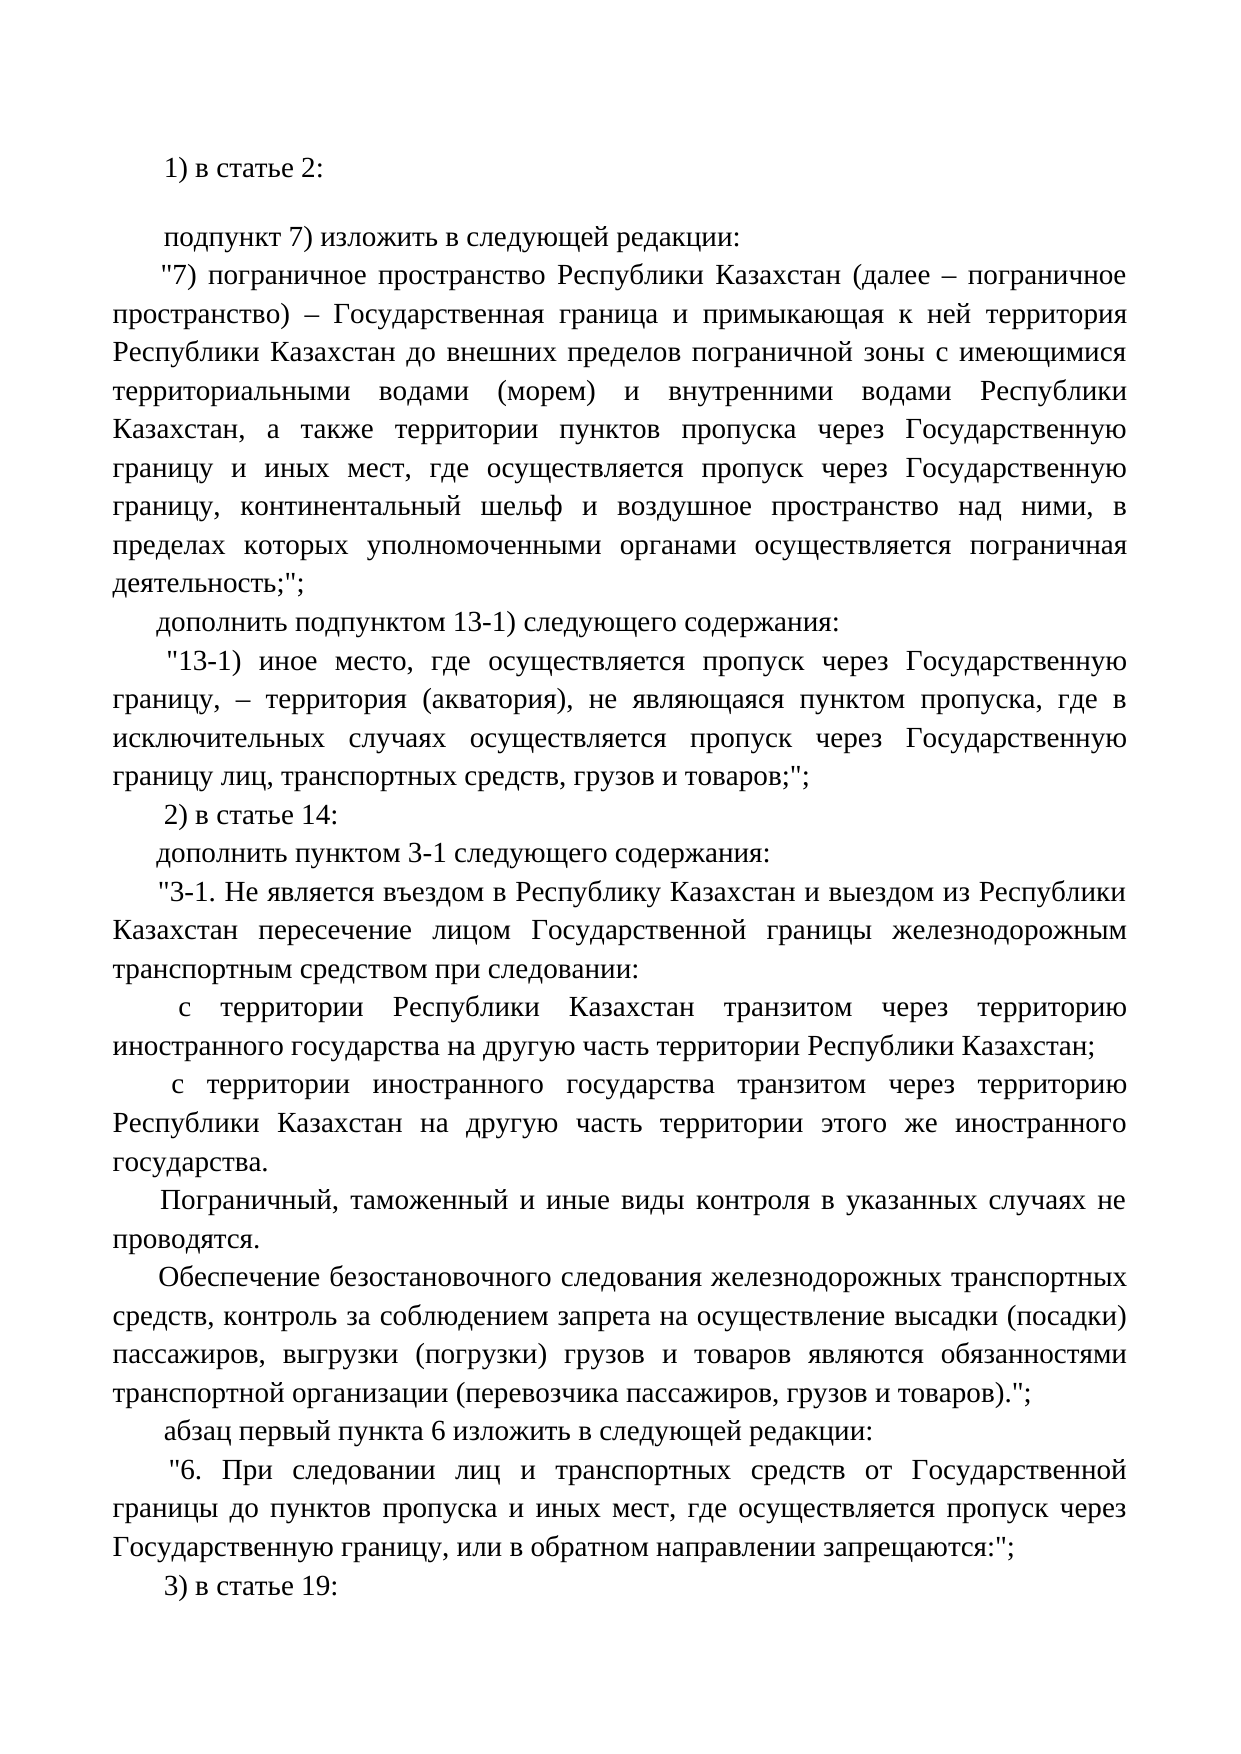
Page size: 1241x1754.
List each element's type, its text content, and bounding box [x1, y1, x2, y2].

text 3) в статье 19: [112, 1568, 1128, 1601]
text 1) в статье 2: [112, 150, 1128, 183]
text 2) в статье 14: [112, 797, 1128, 830]
text "7) пограничное пространство Республики Казахстан (далее – пограничное пространство) – Государственная граница и примыкающая к ней территория Республики Казахстан до внешних пределов пограничной зоны с имеющимися территориальными водами (морем) и внутренними водами Республики Казахстан, а также территории пунктов пропуска через Государственную границу и иных мест, где осуществляется пропуск через Государственную границу, континентальный шельф и воздушное пространство над ними, в пределах которых уполномоченными органами осуществляется пограничная деятельность;"; [112, 257, 1128, 599]
text "3-1. Не является въездом в Республику Казахстан и выездом из Республики Казахстан пересечение лицом Государственной границы железнодорожным транспортным средством при следовании: [112, 874, 1128, 984]
text "6. При следовании лиц и транспортных средств от Государственной границы до пунктов пропуска и иных мест, где осуществляется пропуск через Государственную границу, или в обратном направлении запрещаются:"; [112, 1452, 1128, 1563]
text Пограничный, таможенный и иные виды контроля в указанных случаях не проводятся. [112, 1182, 1128, 1254]
text дополнить подпунктом 13-1) следующего содержания: [112, 604, 1128, 638]
text Обеспечение безостановочного следования железнодорожных транспортных средств, контроль за соблюдением запрета на осуществление высадки (посадки) пассажиров, выгрузки (погрузки) грузов и товаров являются обязанностями транспортной организации (перевозчика пассажиров, грузов и товаров)."; [112, 1259, 1128, 1408]
text дополнить пунктом 3-1 следующего содержания: [112, 835, 1128, 869]
text "13-1) иное место, где осуществляется пропуск через Государственную границу, – территория (акватория), не являющаяся пунктом пропуска, где в исключительных случаях осуществляется пропуск через Государственную границу лиц, транспортных средств, грузов и товаров;"; [112, 643, 1128, 792]
text подпункт 7) изложить в следующей редакции: [112, 219, 1128, 252]
text абзац первый пункта 6 изложить в следующей редакции: [112, 1413, 1128, 1447]
text с территории Республики Казахстан транзитом через территорию иностранного государства на другую часть территории Республики Казахстан; [112, 989, 1128, 1062]
text с территории иностранного государства транзитом через территорию Республики Казахстан на другую часть территории этого же иностранного государства. [112, 1067, 1128, 1177]
